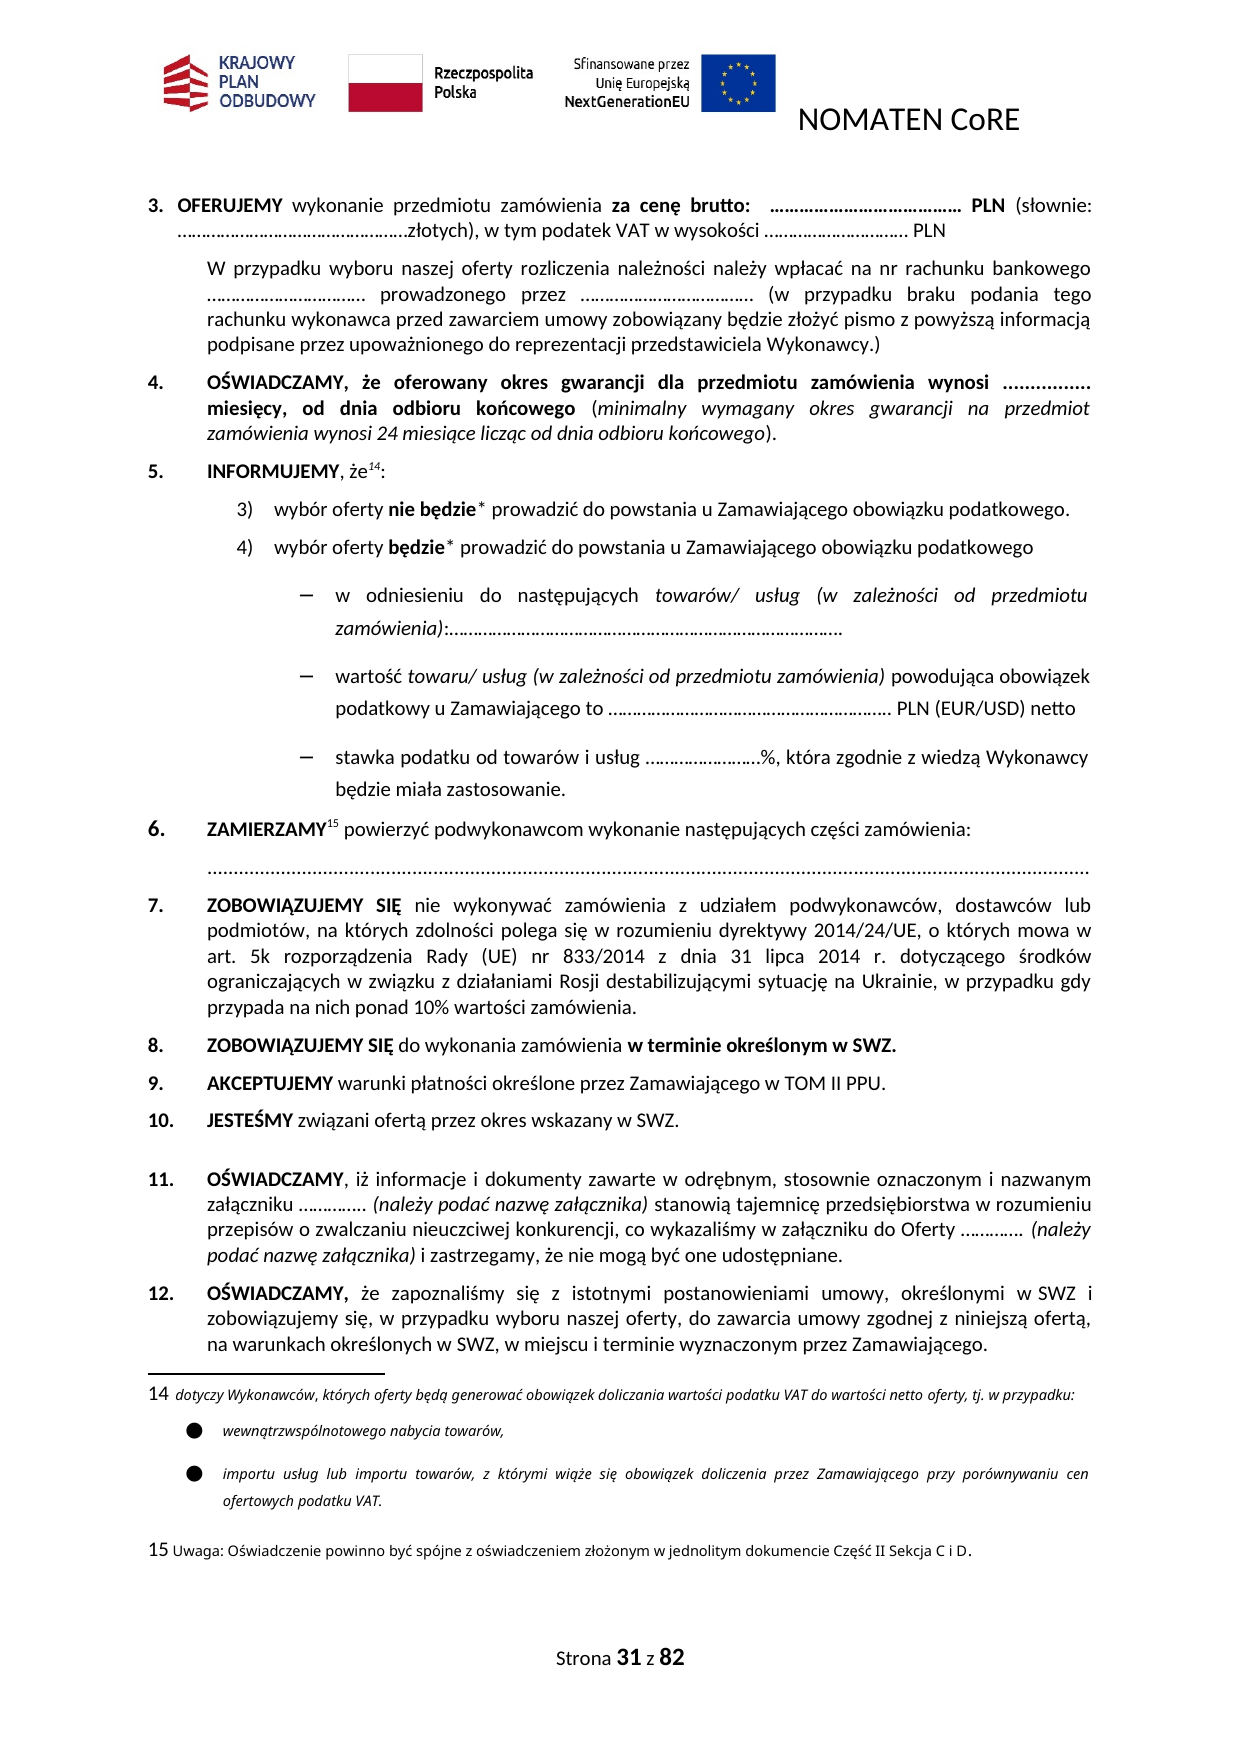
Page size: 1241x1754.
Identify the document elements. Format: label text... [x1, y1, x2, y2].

list stawka podatku od towarów i usług ……………………%, która zgodnie z wiedzą Wykonawcy będzie miała zastosowanie. [298, 733, 1090, 801]
list AKCEPTUJEMY warunki płatności określone przez Zamawiającego w TOM II PPU. [148, 1070, 1092, 1095]
list INFORMUJEMY, że: [148, 458, 1092, 484]
list w odniesieniu do następujących towarów/ usług (w zależności od przedmiotu zamówienia):………………………………………………………………………. [298, 572, 1090, 640]
list wybór oferty będzie* prowadzić do powstania u Zamawiającego obowiązku podatkowego [236, 534, 1090, 559]
list OŚWIADCZAMY, że oferowany okres gwarancji dla przedmiotu zamówienia wynosi ................ miesięcy, od dnia odbioru końcowego (minimalny wymagany okres gwarancji na przedmiot zamówienia wynosi 24 miesiące licząc od dnia odbioru końcowego). [148, 369, 1092, 446]
list OŚWIADCZAMY, że zapoznaliśmy się z istotnymi postanowieniami umowy, określonymi w SWZ i zobowiązujemy się, w przypadku wyboru naszej oferty, do zawarcia umowy zgodnej z niniejszą ofertą, na warunkach określonych w SWZ, w miejscu i terminie wyznaczonym przez Zamawiającego. [148, 1280, 1092, 1356]
list OŚWIADCZAMY, iż informacje i dokumenty zawarte w odrębnym, stosownie oznaczonym i nazwanym załączniku ………….. (należy podać nazwę załącznika) stanowią tajemnicę przedsiębiorstwa w rozumieniu przepisów o zwalczaniu nieuczciwej konkurencji, co wykazaliśmy w załączniku do Oferty …………. (należy podać nazwę załącznika) i zastrzegamy, że nie mogą być one udostępniane. [148, 1166, 1092, 1267]
text W przypadku wyboru naszej oferty rozliczenia należności należy wpłacać na nr rachunku bankowego …………………………… prowadzonego przez ……………………………… (w przypadku braku podania tego rachunku wykonawca przed zawarciem umowy zobowiązany będzie złożyć pismo z powyższą informacją podpisane przez upoważnionego do reprezentacji przedstawiciela Wykonawcy.) [207, 255, 1092, 357]
list JESTEŚMY związani ofertą przez okres wskazany w SWZ. [148, 1108, 1092, 1133]
list ZOBOWIĄZUJEMY SIĘ do wykonania zamówienia w terminie określonym w SWZ. [148, 1032, 1092, 1057]
list ZOBOWIĄZUJEMY SIĘ nie wykonywać zamówienia z udziałem podwykonawców, dostawców lub podmiotów, na których zdolności polega się w rozumieniu dyrektywy 2014/24/UE, o których mowa w art. 5k rozporządzenia Rady (UE) nr 833/2014 z dnia 31 lipca 2014 r. dotyczącego środków ograniczających w związku z działaniami Rosji destabilizującymi sytuację na Ukrainie, w przypadku gdy przypada na nich ponad 10% wartości zamówienia. [148, 892, 1092, 1019]
list OFERUJEMY wykonanie przedmiotu zamówienia za cenę brutto: ………………………………… PLN (słownie: …………………………………………złotych), w tym podatek VAT w wysokości ………………………… PLN [148, 192, 1092, 243]
list wartość towaru/ usług (w zależności od przedmiotu zamówienia) powodująca obowiązek podatkowy u Zamawiającego to ………………………………………………….. PLN (EUR/USD) netto [298, 653, 1090, 721]
picture [147, 35, 792, 131]
list wybór oferty nie będzie* prowadzić do powstania u Zamawiającego obowiązku podatkowego. [236, 496, 1090, 522]
text ........................................................................................................................................................................ [207, 854, 1092, 880]
list ZAMIERZAMY powierzyć podwykonawcom wykonanie następujących części zamówienia: [148, 814, 1092, 842]
